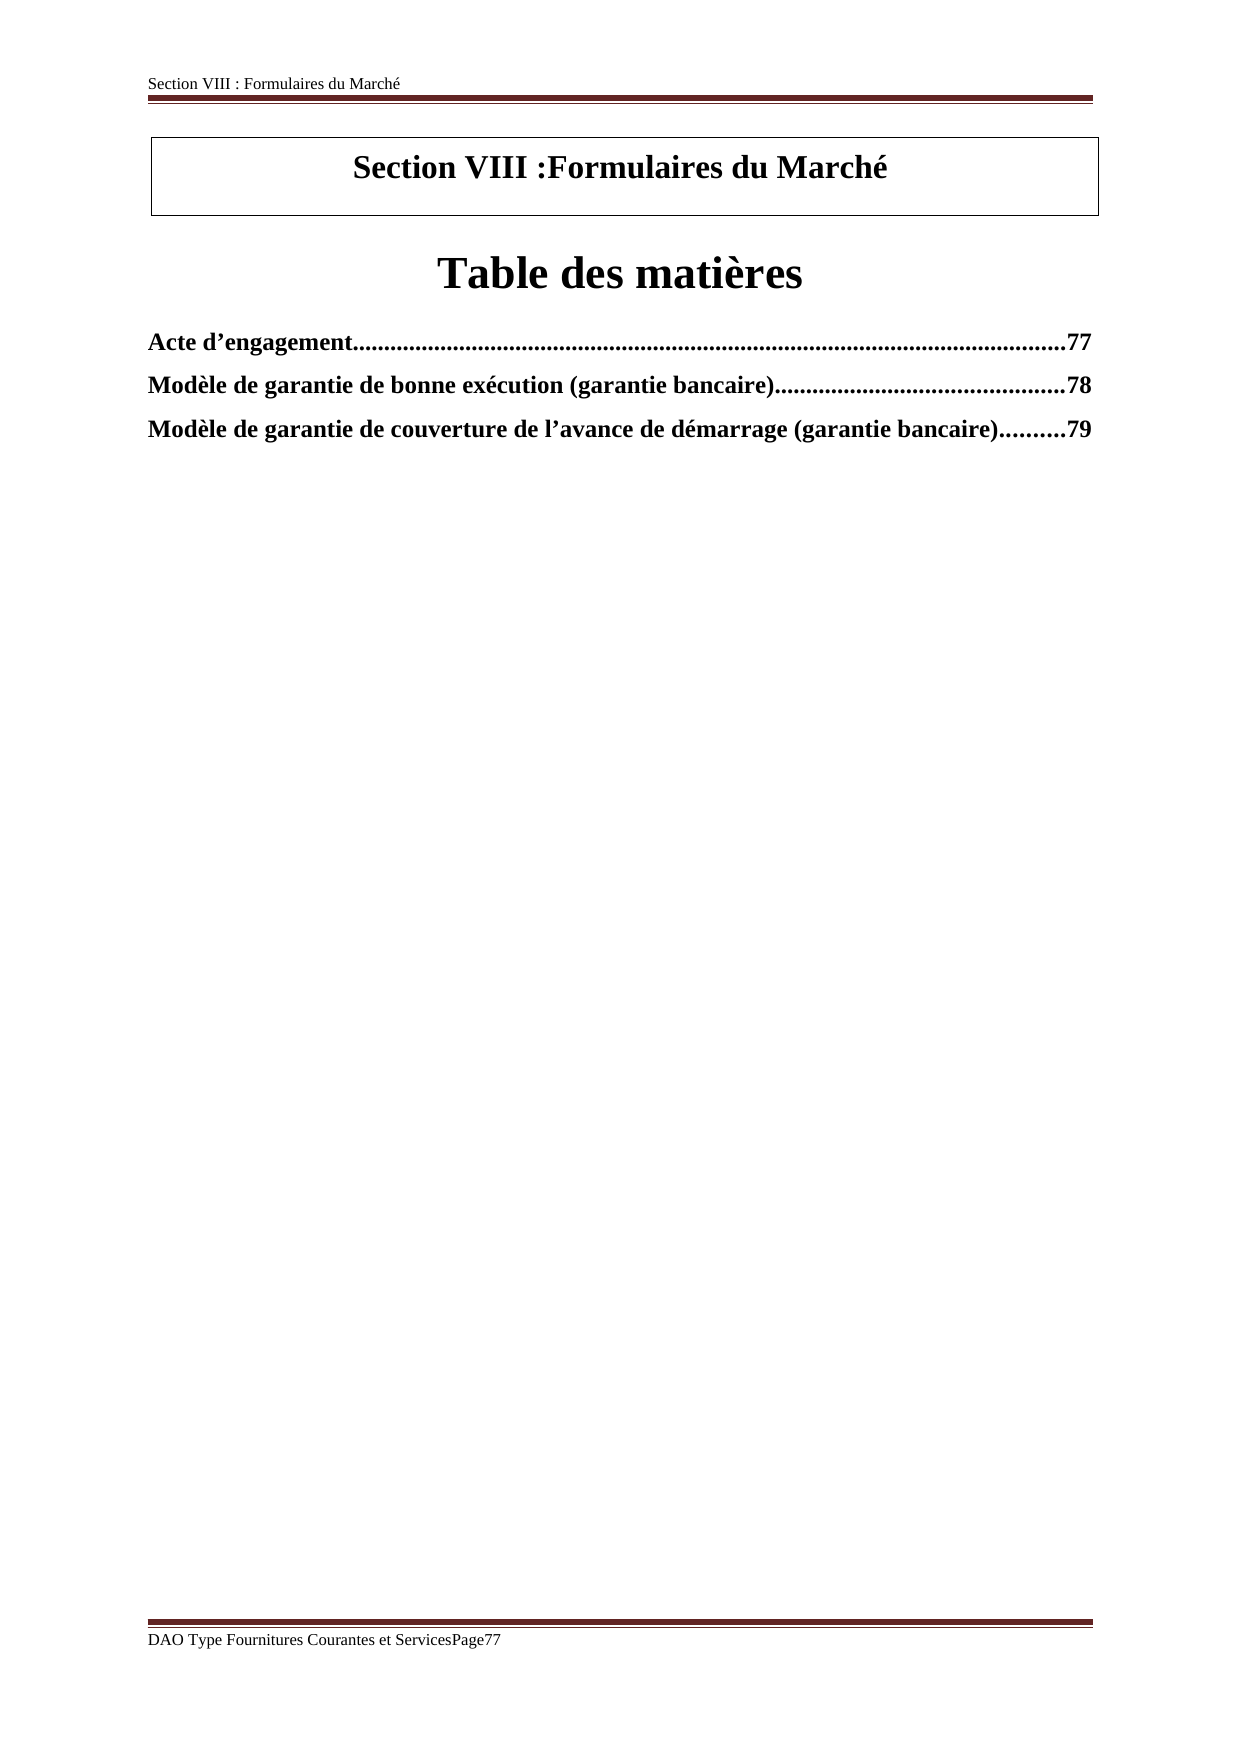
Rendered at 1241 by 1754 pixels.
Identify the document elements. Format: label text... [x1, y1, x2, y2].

text Table des matières [148, 246, 1093, 298]
text Modèle de garantie de bonne exécution (garantie bancaire) 78 [148, 370, 1093, 399]
text Acte d’engagement 77 [148, 327, 1093, 356]
text Modèle de garantie de couverture de l’avance de démarrage (garantie bancaire) 79 [148, 414, 1093, 442]
subtitle Section VIII :Formulaires du Marché [152, 148, 1093, 186]
